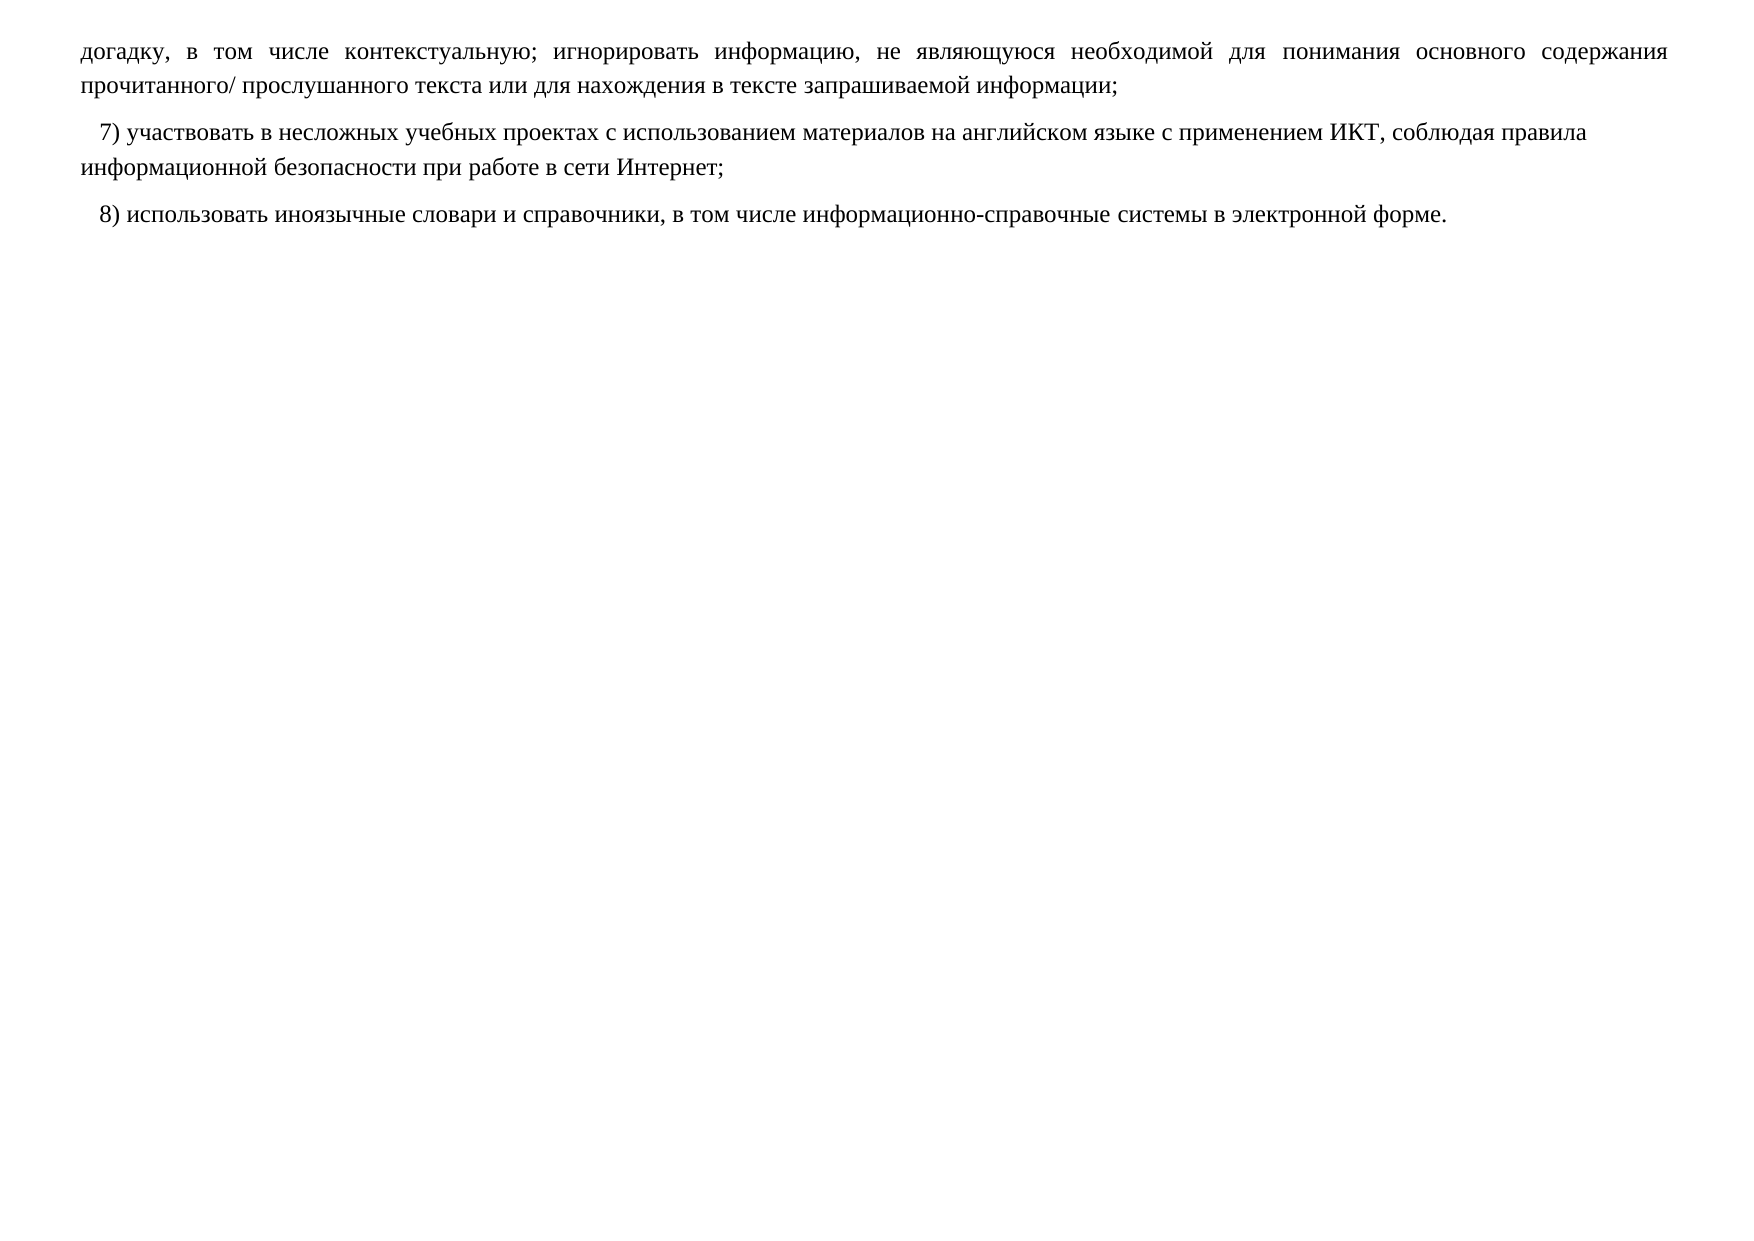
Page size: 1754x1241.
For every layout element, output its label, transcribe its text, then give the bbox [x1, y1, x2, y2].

list участвовать в несложных учебных проектах с использованием материалов на английском языке с применением ИКТ, соблюдая правила информационной безопасности при работе в сети Интернет; [80, 117, 1667, 181]
list использовать иноязычные словари и справочники, в том числе информационно-справочные системы в электронной форме. [80, 199, 1606, 228]
text догадку, в том числе контекстуальную; игнорировать информацию, не являющуюся необходимой для понимания основного содержания прочитанного/ прослушанного текста или для нахождения в тексте запрашиваемой информации; [80, 36, 1668, 99]
